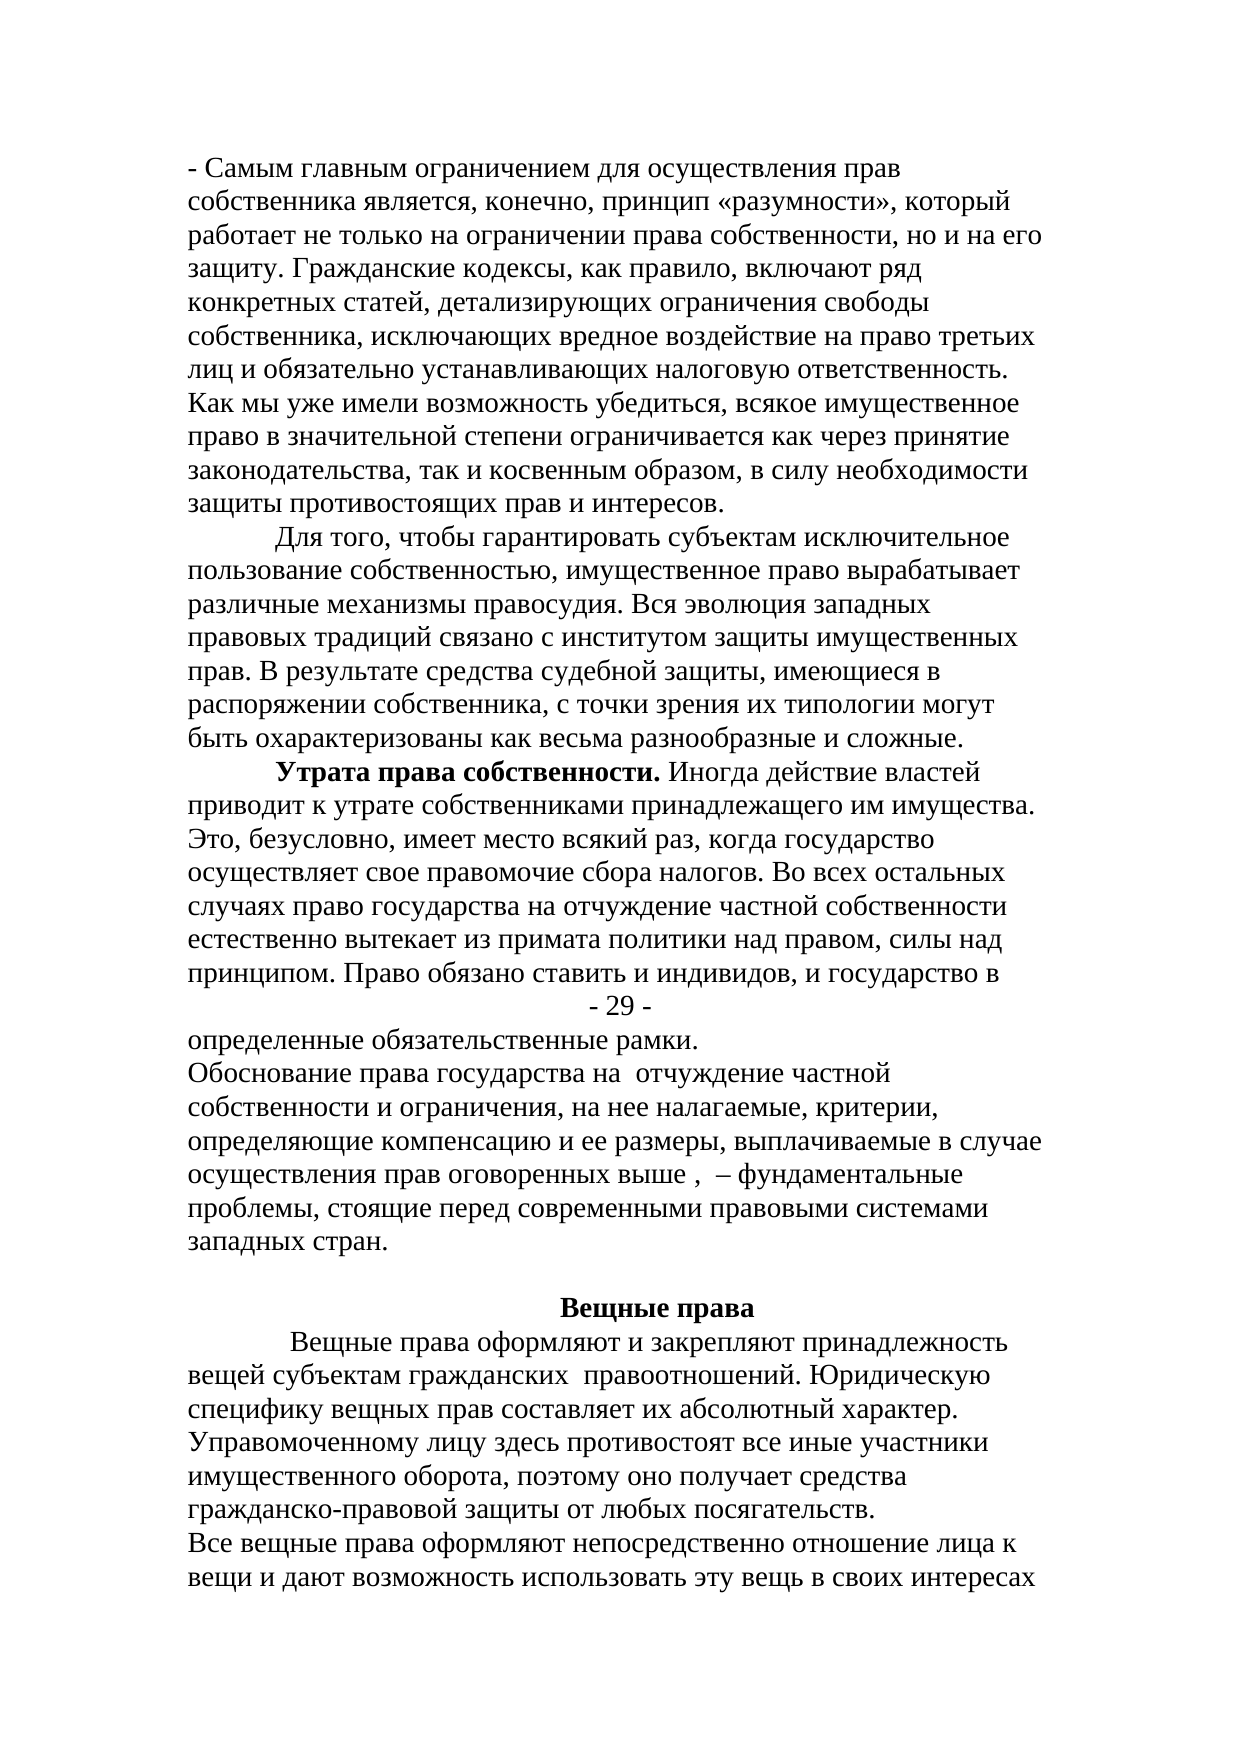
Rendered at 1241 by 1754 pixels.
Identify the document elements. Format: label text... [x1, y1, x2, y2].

text Вещные права оформляют и закрепляют принадлежность вещей субъектам гражданских правоотношений. Юридическую специфику вещных прав составляет их абсолютный характер. Управомоченному лицу здесь противостоят все иные участники имущественного оборота, поэтому оно получает средства гражданско-правовой защиты от любых посягательств. [187, 1324, 1053, 1525]
text - 29 - [187, 988, 1053, 1022]
text - Самым главным ограничением для осуществления прав собственника является, конечно, принцип «разумности», который работает не только на ограничении права собственности, но и на его защиту. Гражданские кодексы, как правило, включают ряд конкретных статей, детализирующих ограничения свободы собственника, исключающих вредное воздействие на право третьих лиц и обязательно устанавливающих налоговую ответственность. Как мы уже имели возможность убедиться, всякое имущественное право в значительной степени ограничивается как через принятие законодательства, так и косвенным образом, в силу необходимости защиты противостоящих прав и интересов. [187, 150, 1053, 519]
text Утрата права собственности. Иногда действие властей приводит к утрате собственниками принадлежащего им имущества. Это, безусловно, имеет место всякий раз, когда государство осуществляет свое правомочие сбора налогов. Во всех остальных случаях право государства на отчуждение частной собственности естественно вытекает из примата политики над правом, силы над принципом. Право обязано ставить и индивидов, и государство в [187, 754, 1053, 988]
text Для того, чтобы гарантировать субъектам исключительное пользование собственностью, имущественное право вырабатывает различные механизмы правосудия. Вся эволюция западных правовых традиций связано с институтом защиты имущественных прав. В результате средства судебной защиты, имеющиеся в распоряжении собственника, с точки зрения их типологии могут быть охарактеризованы как весьма разнообразные и сложные. [187, 519, 1053, 754]
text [187, 1525, 1053, 1592]
subtitle Вещные права [261, 1290, 1053, 1324]
text определенные обязательственные рамки. [187, 1022, 1053, 1056]
text Обоснование права государства на отчуждение частной собственности и ограничения, на нее налагаемые, критерии, определяющие компенсацию и ее размеры, выплачиваемые в случае осуществления прав оговоренных выше , – фундаментальные проблемы, стоящие перед современными правовыми системами западных стран. [187, 1056, 1053, 1257]
